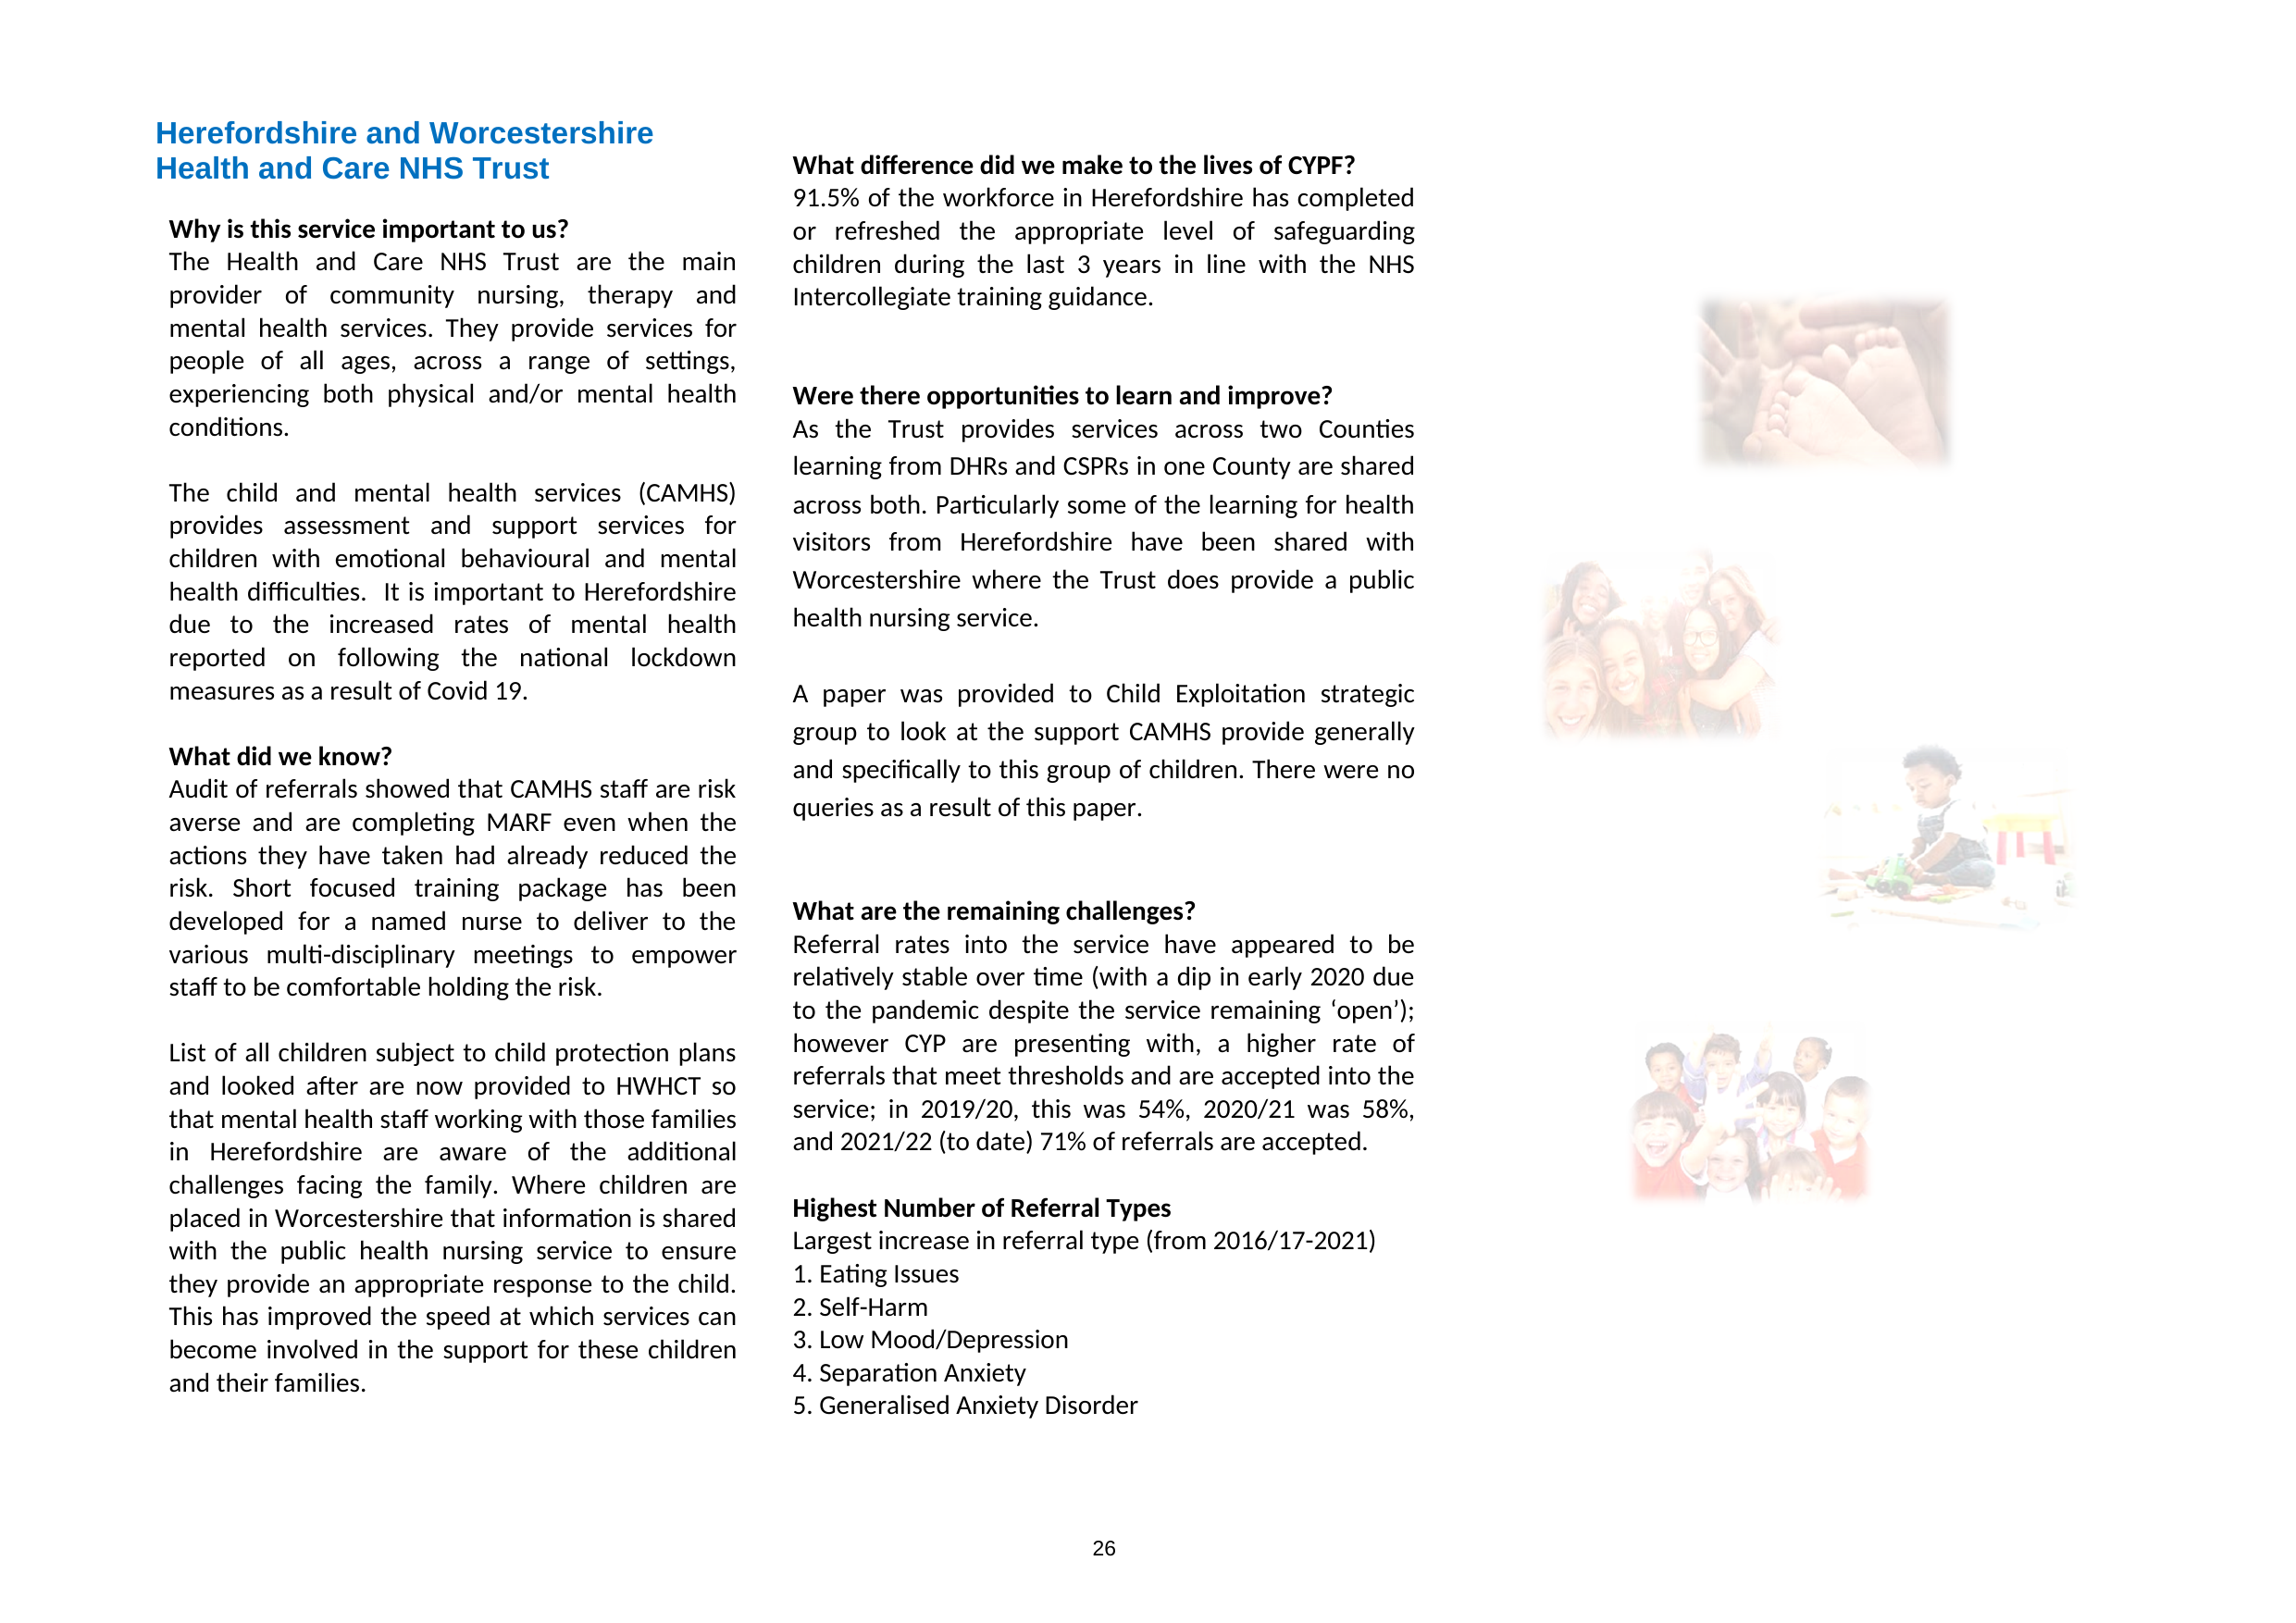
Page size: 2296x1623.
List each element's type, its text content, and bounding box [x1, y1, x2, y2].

text Were there opportunities to learn and improve? [792, 378, 1416, 412]
picture [1689, 285, 1961, 479]
text 2. Self-Harm [792, 1290, 1416, 1322]
text What difference did we make to the lives of CYPF? [792, 148, 1416, 180]
text Highest Number of Referral Types [792, 1191, 1416, 1223]
text Referral rates into the service have appeared to be relatively stable over time (with a dip in early 2020 due to the pandemic despite the service remaining ‘open’); however CYP are presenting with, a higher rate of referrals that meet thresholds and are accepted into the service; in 2019/20, this was 54%, 2020/21 was 58%, and 2021/22 (to date) 71% of referrals are accepted. [792, 927, 1416, 1158]
picture [1811, 735, 2110, 943]
text Largest increase in referral type (from 2016/17-2021) [792, 1223, 1416, 1257]
text List of all children subject to child protection plans and looked after are now provided to HWHCT so that mental health staff working with those families in Herefordshire are aware of the additional challenges facing the family. Where children are placed in Worcestershire that information is shared with the public health nursing service to ensure they provide an appropriate response to the child. This has improved the speed at which services can become involved in the support for these children and their families. [168, 1035, 738, 1398]
picture [1623, 1009, 1877, 1209]
text 1. Eating Issues [792, 1257, 1416, 1290]
text As the Trust provides services across two Counties learning from DHRs and CSPRs in one County are shared across both. Particularly some of the learning for health visitors from Herefordshire have been shared with Worcestershire where the Trust does provide a public health nursing service. [792, 412, 1416, 634]
subtitle Herefordshire and Worcestershire Health and Care NHS Trust [155, 115, 738, 186]
text Audit of referrals showed that CAMHS staff are risk averse and are completing MARF even when the actions they have taken had already reduced the risk. Short focused training package has been developed for a named nurse to deliver to the various multi-disciplinary meetings to empower staff to be comfortable holding the risk. [168, 772, 738, 1003]
text What are the remaining challenges? [792, 894, 1416, 927]
text What did we know? [168, 739, 738, 772]
text The Health and Care NHS Trust are the main provider of community nursing, therapy and mental health services. They provide services for people of all ages, across a range of settings, experiencing both physical and/or mental health conditions. [168, 244, 738, 442]
text The child and mental health services (CAMHS) provides assessment and support services for children with emotional behavioural and mental health difficulties. It is important to Herefordshire due to the increased rates of mental health reported on following the national lockdown measures as a result of Covid 19. [168, 476, 738, 706]
text 5. Generalised Anxiety Disorder [792, 1389, 1416, 1421]
text Why is this service important to us? [168, 212, 738, 244]
text 3. Low Mood/Depression [792, 1322, 1416, 1356]
text 91.5% of the workforce in Herefordshire has completed or refreshed the appropriate level of safeguarding children during the last 3 years in line with the NHS Intercollegiate training guidance. [792, 180, 1416, 313]
picture [1534, 537, 1788, 750]
text 4. Separation Anxiety [792, 1356, 1416, 1389]
text A paper was provided to Child Exploitation strategic group to look at the support CAMHS provide generally and specifically to this group of children. There were no queries as a result of this paper. [792, 676, 1416, 824]
